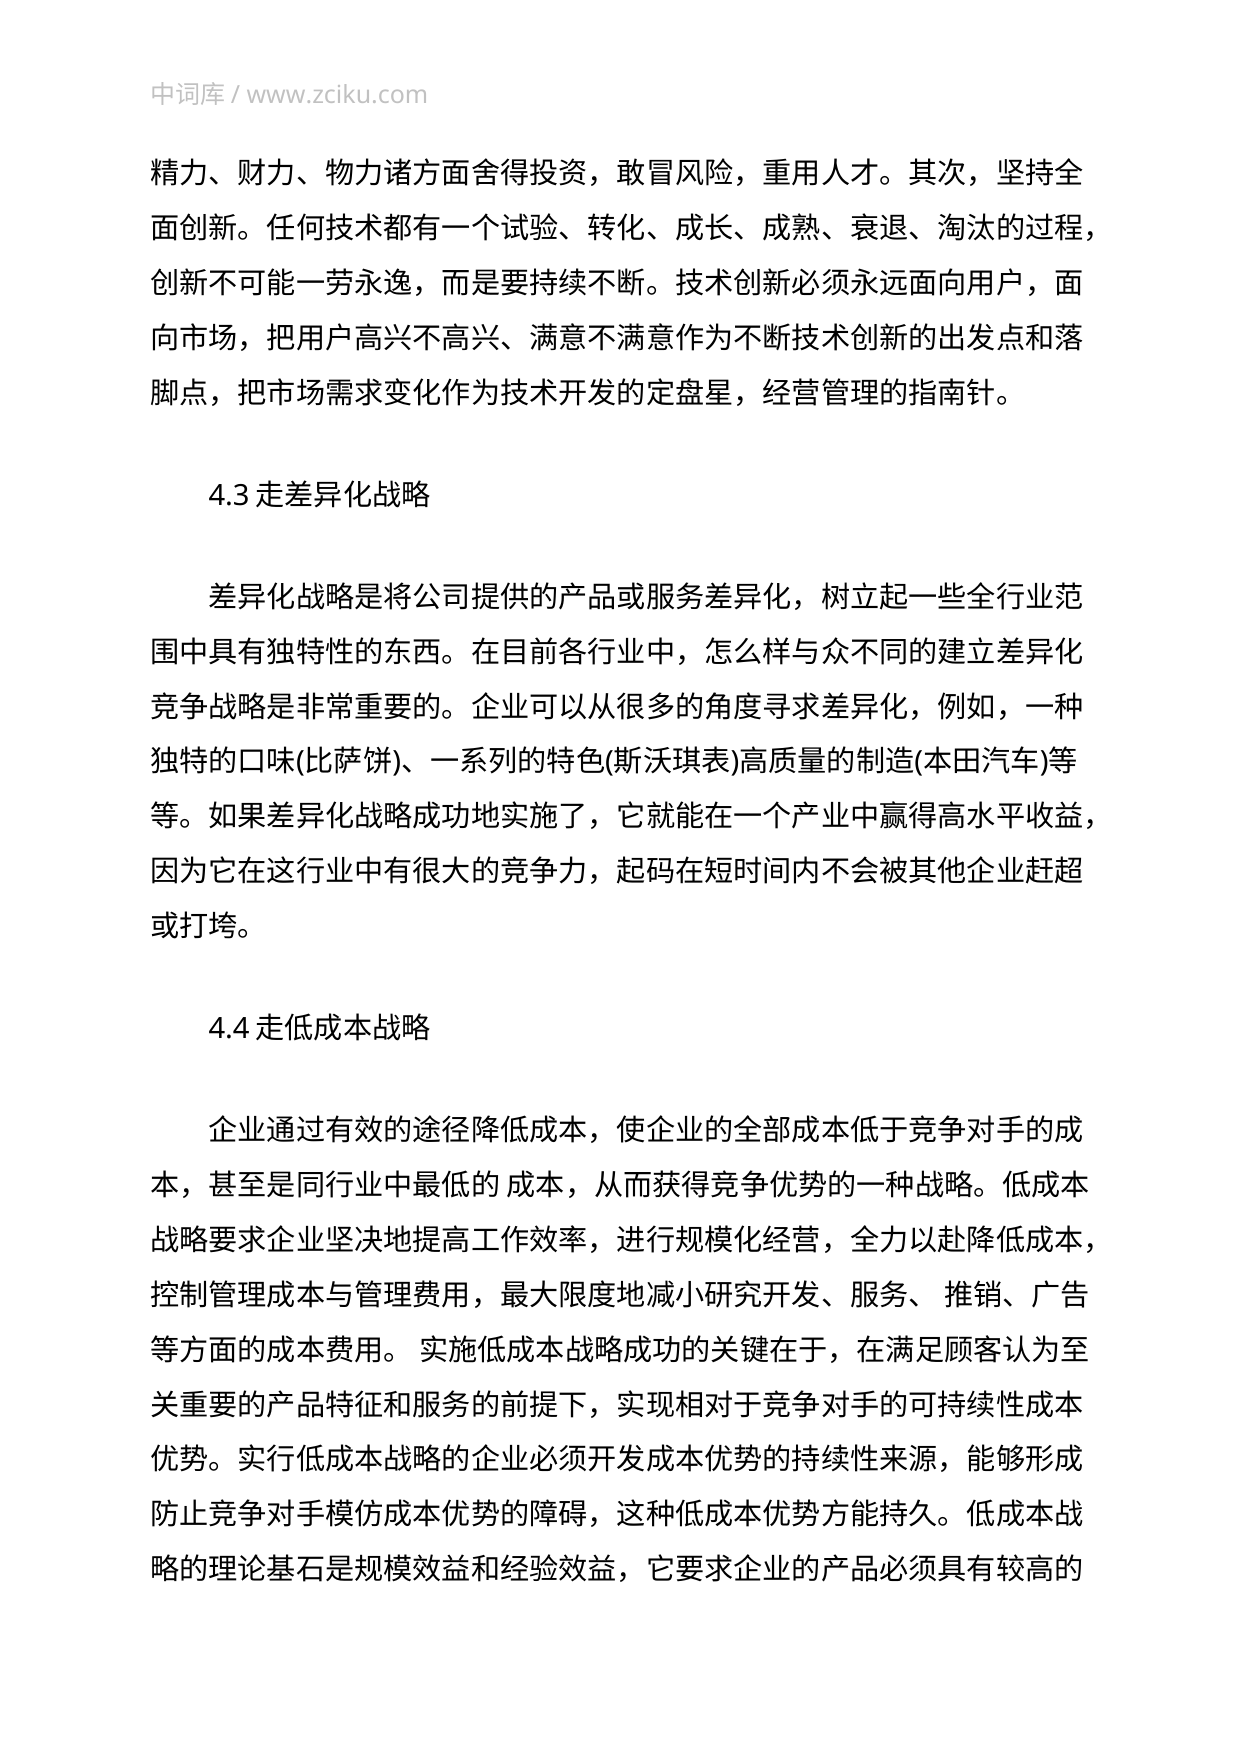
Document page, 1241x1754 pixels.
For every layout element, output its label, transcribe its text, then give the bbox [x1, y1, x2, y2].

text 4.4走低成本战略 [150, 1004, 1090, 1047]
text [150, 150, 1090, 412]
text 差异化战略是将公司提供的产品或服务差异化，树立起一些全行业范围中具有独特性的东西。在目前各行业中，怎么样与众不同的建立差异化竞争战略是非常重要的。企业可以从很多的角度寻求差异化，例如，一种独特的口味(比萨饼)、一系列的特色(斯沃琪表)高质量的制造(本田汽车)等等。如果差异化战略成功地实施了，它就能在一个产业中赢得高水平收益，因为它在这行业中有很大的竞争力，起码在短时间内不会被其他企业赶超或打垮。 [150, 573, 1090, 945]
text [150, 1107, 1090, 1588]
text 4.3走差异化战略 [150, 471, 1090, 514]
